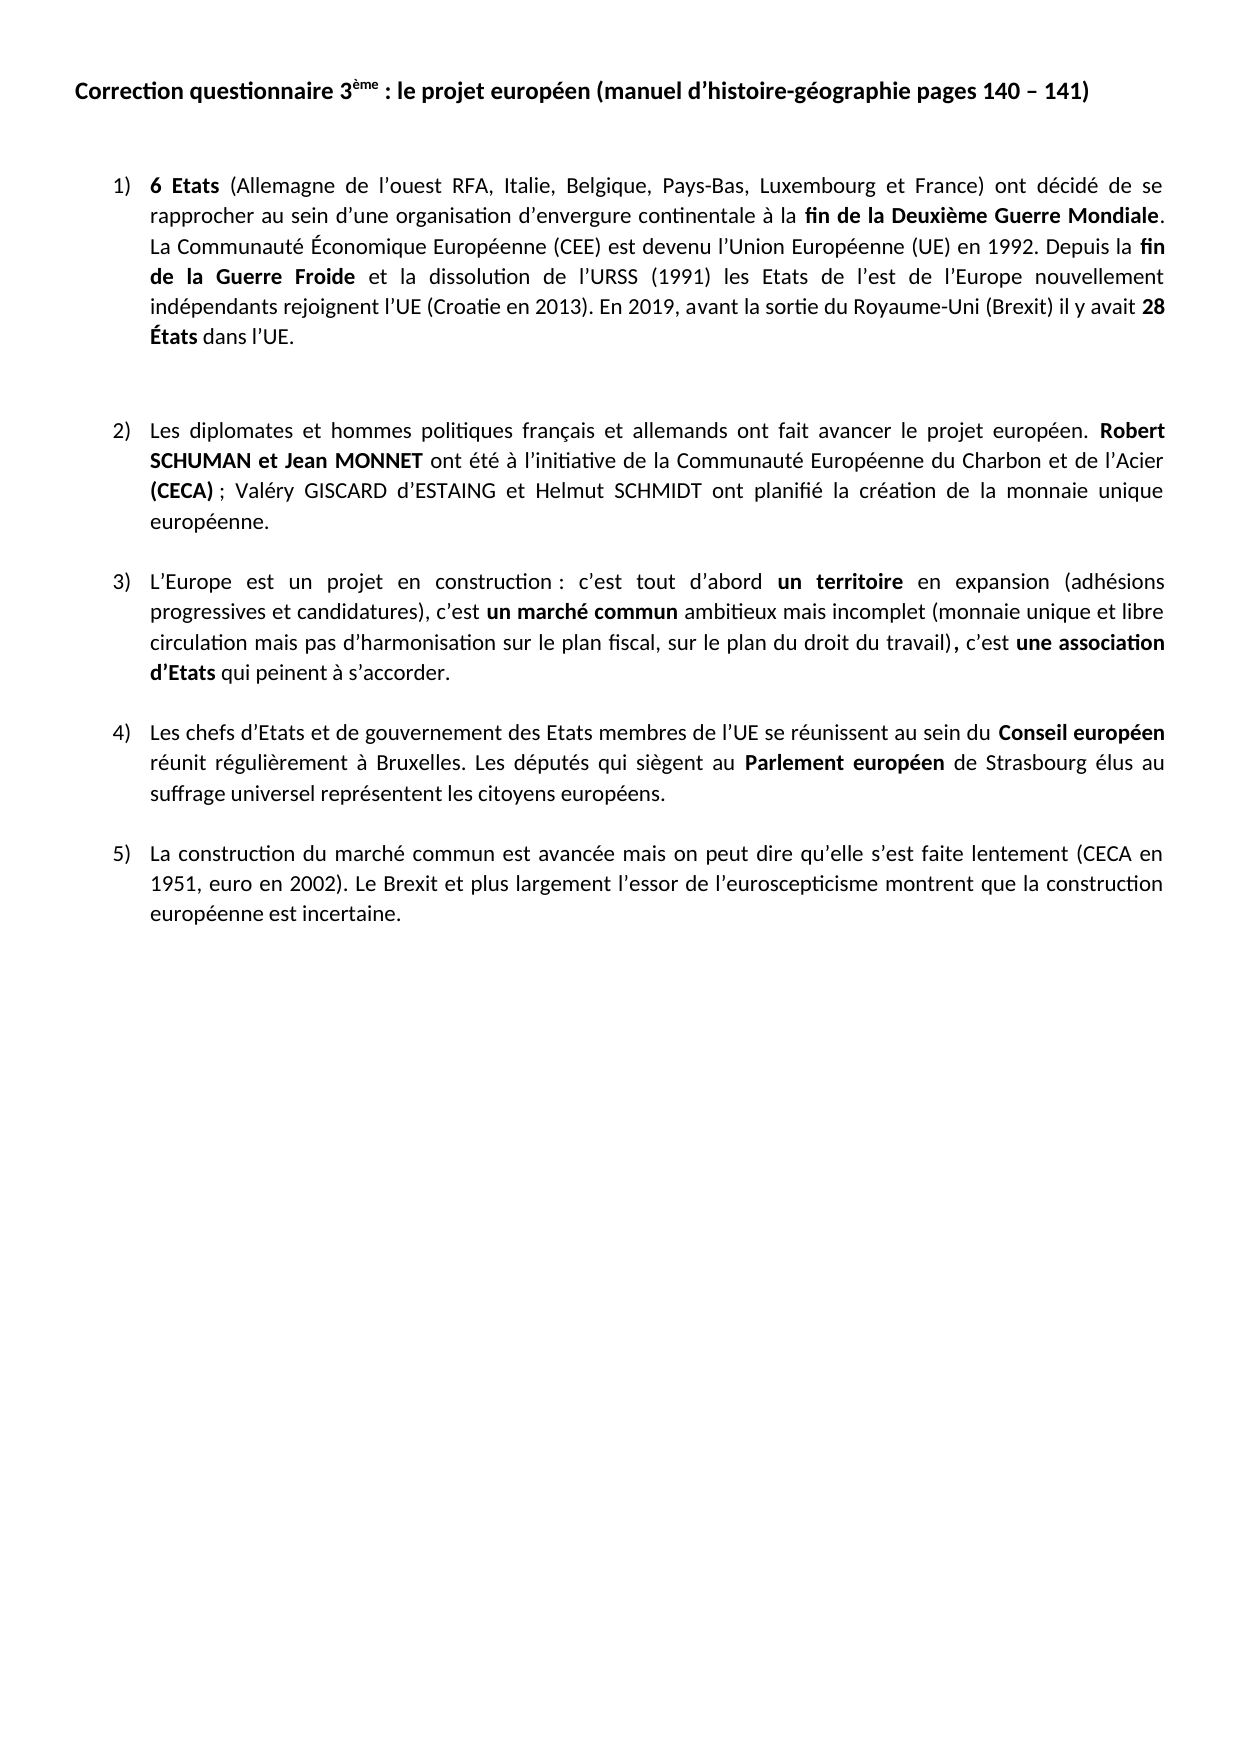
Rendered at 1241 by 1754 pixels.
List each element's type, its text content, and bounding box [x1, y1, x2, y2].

list 6 Etats (Allemagne de l’ouest RFA, Italie, Belgique, Pays-Bas, Luxembourg et France) ont décidé de se rapprocher au sein d’une organisation d’envergure continentale à la fin de la Deuxième Guerre Mondiale. La Communauté Économique Européenne (CEE) est devenu l’Union Européenne (UE) en 1992. Depuis la fin de la Guerre Froide et la dissolution de l’URSS (1991) les Etats de l’est de l’Europe nouvellement indépendants rejoignent l’UE (Croatie en 2013). En 2019, avant la sortie du Royaume-Uni (Brexit) il y avait 28 États dans l’UE. [112, 171, 1165, 351]
list La construction du marché commun est avancée mais on peut dire qu’elle s’est faite lentement (CECA en 1951, euro en 2002). Le Brexit et plus largement l’essor de l’euroscepticisme montrent que la construction européenne est incertaine. [112, 839, 1165, 928]
list Les chefs d’Etats et de gouvernement des Etats membres de l’UE se réunissent au sein du Conseil européen réunit régulièrement à Bruxelles. Les députés qui siègent au Parlement européen de Strasbourg élus au suffrage universel représentent les citoyens européens. [112, 718, 1165, 807]
list Les diplomates et hommes politiques français et allemands ont fait avancer le projet européen. Robert SCHUMAN et Jean MONNET ont été à l’initiative de la Communauté Européenne du Charbon et de l’Acier (CECA) ; Valéry GISCARD d’ESTAING et Helmut SCHMIDT ont planifié la création de la monnaie unique européenne. [112, 416, 1165, 535]
list L’Europe est un projet en construction : c’est tout d’abord un territoire en expansion (adhésions progressives et candidatures), c’est un marché commun ambitieux mais incomplet (monnaie unique et libre circulation mais pas d’harmonisation sur le plan fiscal, sur le plan du droit du travail), c’est une association d’Etats qui peinent à s’accorder. [112, 567, 1165, 686]
text Correction questionnaire 3ème : le projet européen (manuel d’histoire-géographie pages 140 – 141) [75, 75, 1165, 106]
